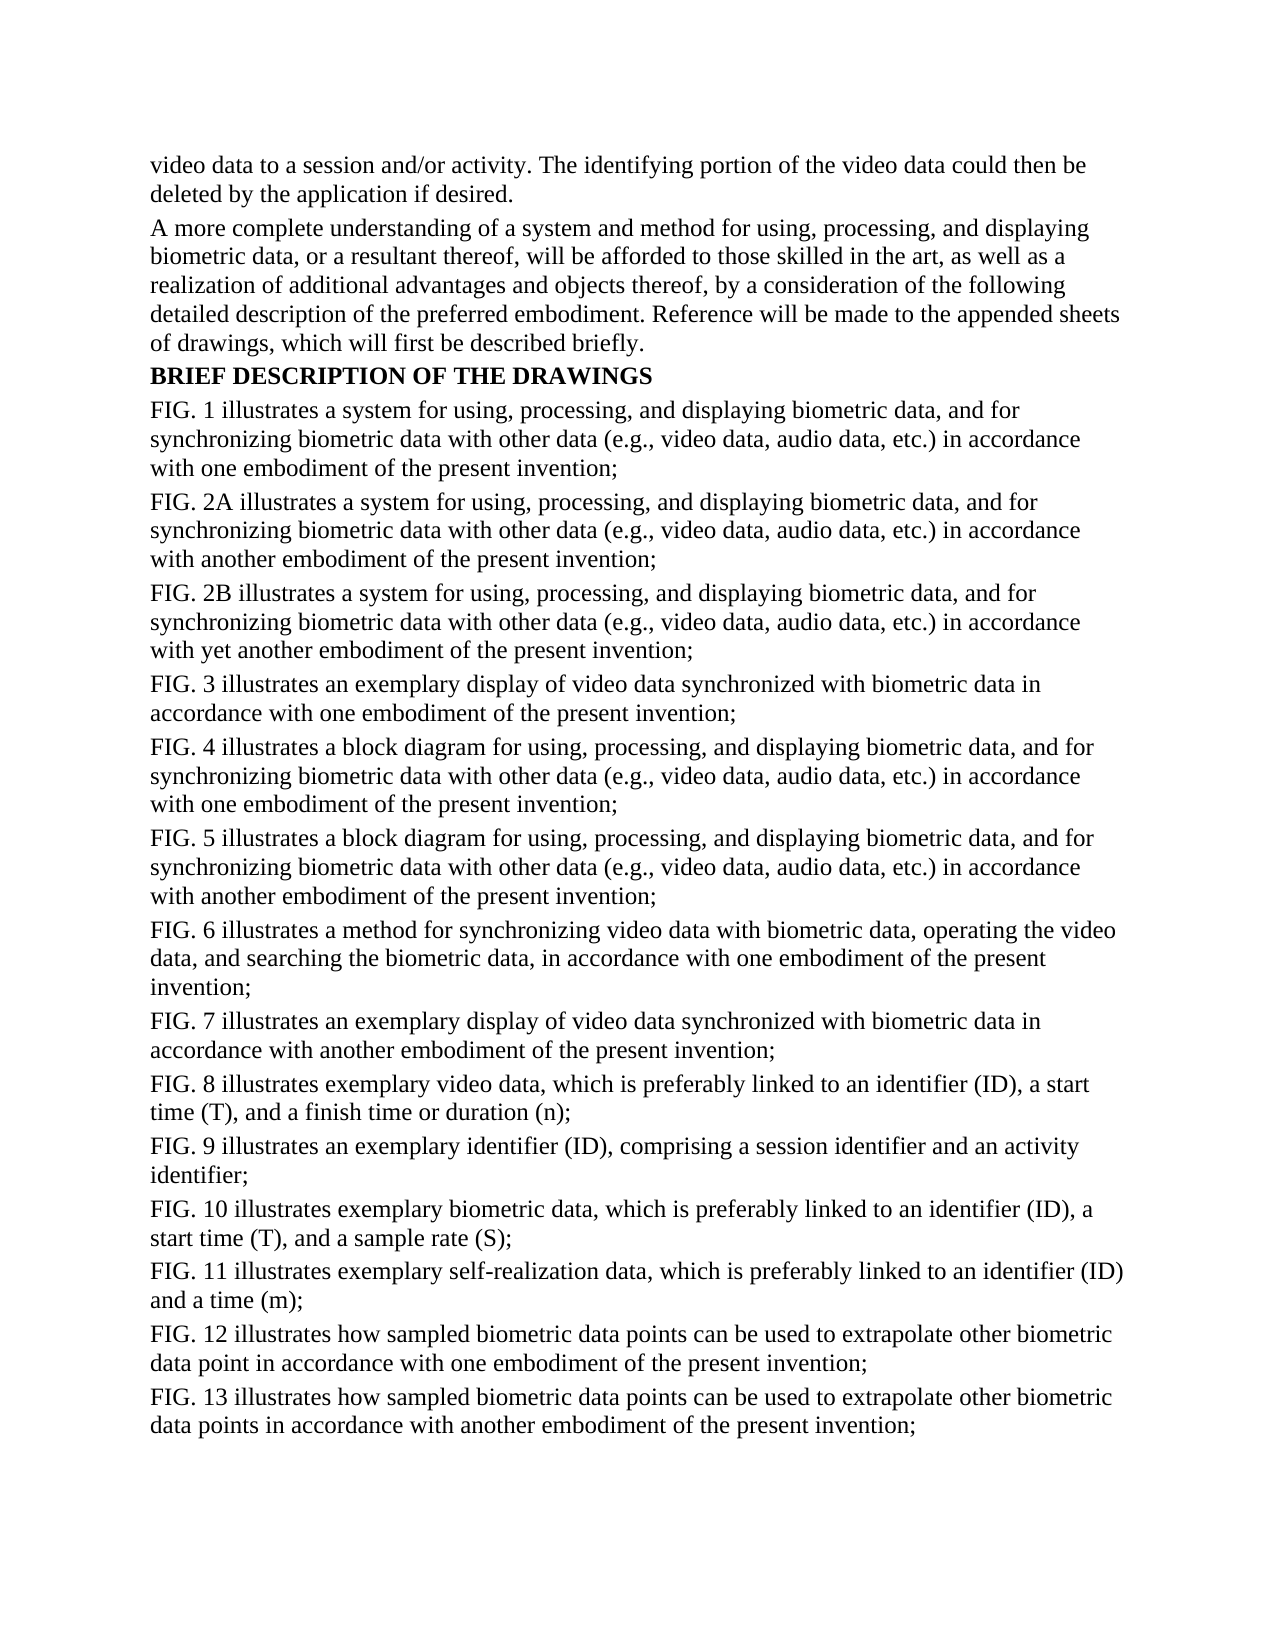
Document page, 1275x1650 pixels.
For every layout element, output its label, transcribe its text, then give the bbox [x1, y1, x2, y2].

text FIG. 1 illustrates a system for using, processing, and displaying biometric data, and for synchronizing biometric data with other data (e.g., video data, audio data, etc.) in accordance with one embodiment of the present invention; [150, 395, 1125, 482]
text FIG. 13 illustrates how sampled biometric data points can be used to extrapolate other biometric data points in accordance with another embodiment of the present invention; [150, 1382, 1125, 1439]
text FIG. 4 illustrates a block diagram for using, processing, and displaying biometric data, and for synchronizing biometric data with other data (e.g., video data, audio data, etc.) in accordance with one embodiment of the present invention; [150, 732, 1125, 818]
text FIG. 12 illustrates how sampled biometric data points can be used to extrapolate other biometric data point in accordance with one embodiment of the present invention; [150, 1319, 1125, 1377]
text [150, 150, 1125, 207]
text FIG. 2A illustrates a system for using, processing, and displaying biometric data, and for synchronizing biometric data with other data (e.g., video data, audio data, etc.) in accordance with another embodiment of the present invention; [150, 487, 1125, 573]
text FIG. 5 illustrates a block diagram for using, processing, and displaying biometric data, and for synchronizing biometric data with other data (e.g., video data, audio data, etc.) in accordance with another embodiment of the present invention; [150, 823, 1125, 909]
text FIG. 2B illustrates a system for using, processing, and displaying biometric data, and for synchronizing biometric data with other data (e.g., video data, audio data, etc.) in accordance with yet another embodiment of the present invention; [150, 578, 1125, 664]
text FIG. 6 illustrates a method for synchronizing video data with biometric data, operating the video data, and searching the biometric data, in accordance with one embodiment of the present invention; [150, 915, 1125, 1001]
text FIG. 7 illustrates an exemplary display of video data synchronized with biometric data in accordance with another embodiment of the present invention; [150, 1006, 1125, 1063]
text FIG. 9 illustrates an exemplary identifier (ID), comprising a session identifier and an activity identifier; [150, 1131, 1125, 1189]
text BRIEF DESCRIPTION OF THE DRAWINGS [150, 361, 1125, 390]
text FIG. 10 illustrates exemplary biometric data, which is preferably linked to an identifier (ID), a start time (T), and a sample rate (S); [150, 1194, 1125, 1251]
text FIG. 11 illustrates exemplary self-realization data, which is preferably linked to an identifier (ID) and a time (m); [150, 1256, 1125, 1314]
text FIG. 8 illustrates exemplary video data, which is preferably linked to an identifier (ID), a start time (T), and a finish time or duration (n); [150, 1069, 1125, 1126]
text A more complete understanding of a system and method for using, processing, and displaying biometric data, or a resultant thereof, will be afforded to those skilled in the art, as well as a realization of additional advantages and objects thereof, by a consideration of the following detailed description of the preferred embodiment. Reference will be made to the appended sheets of drawings, which will first be described briefly. [150, 213, 1125, 356]
text FIG. 3 illustrates an exemplary display of video data synchronized with biometric data in accordance with one embodiment of the present invention; [150, 669, 1125, 727]
